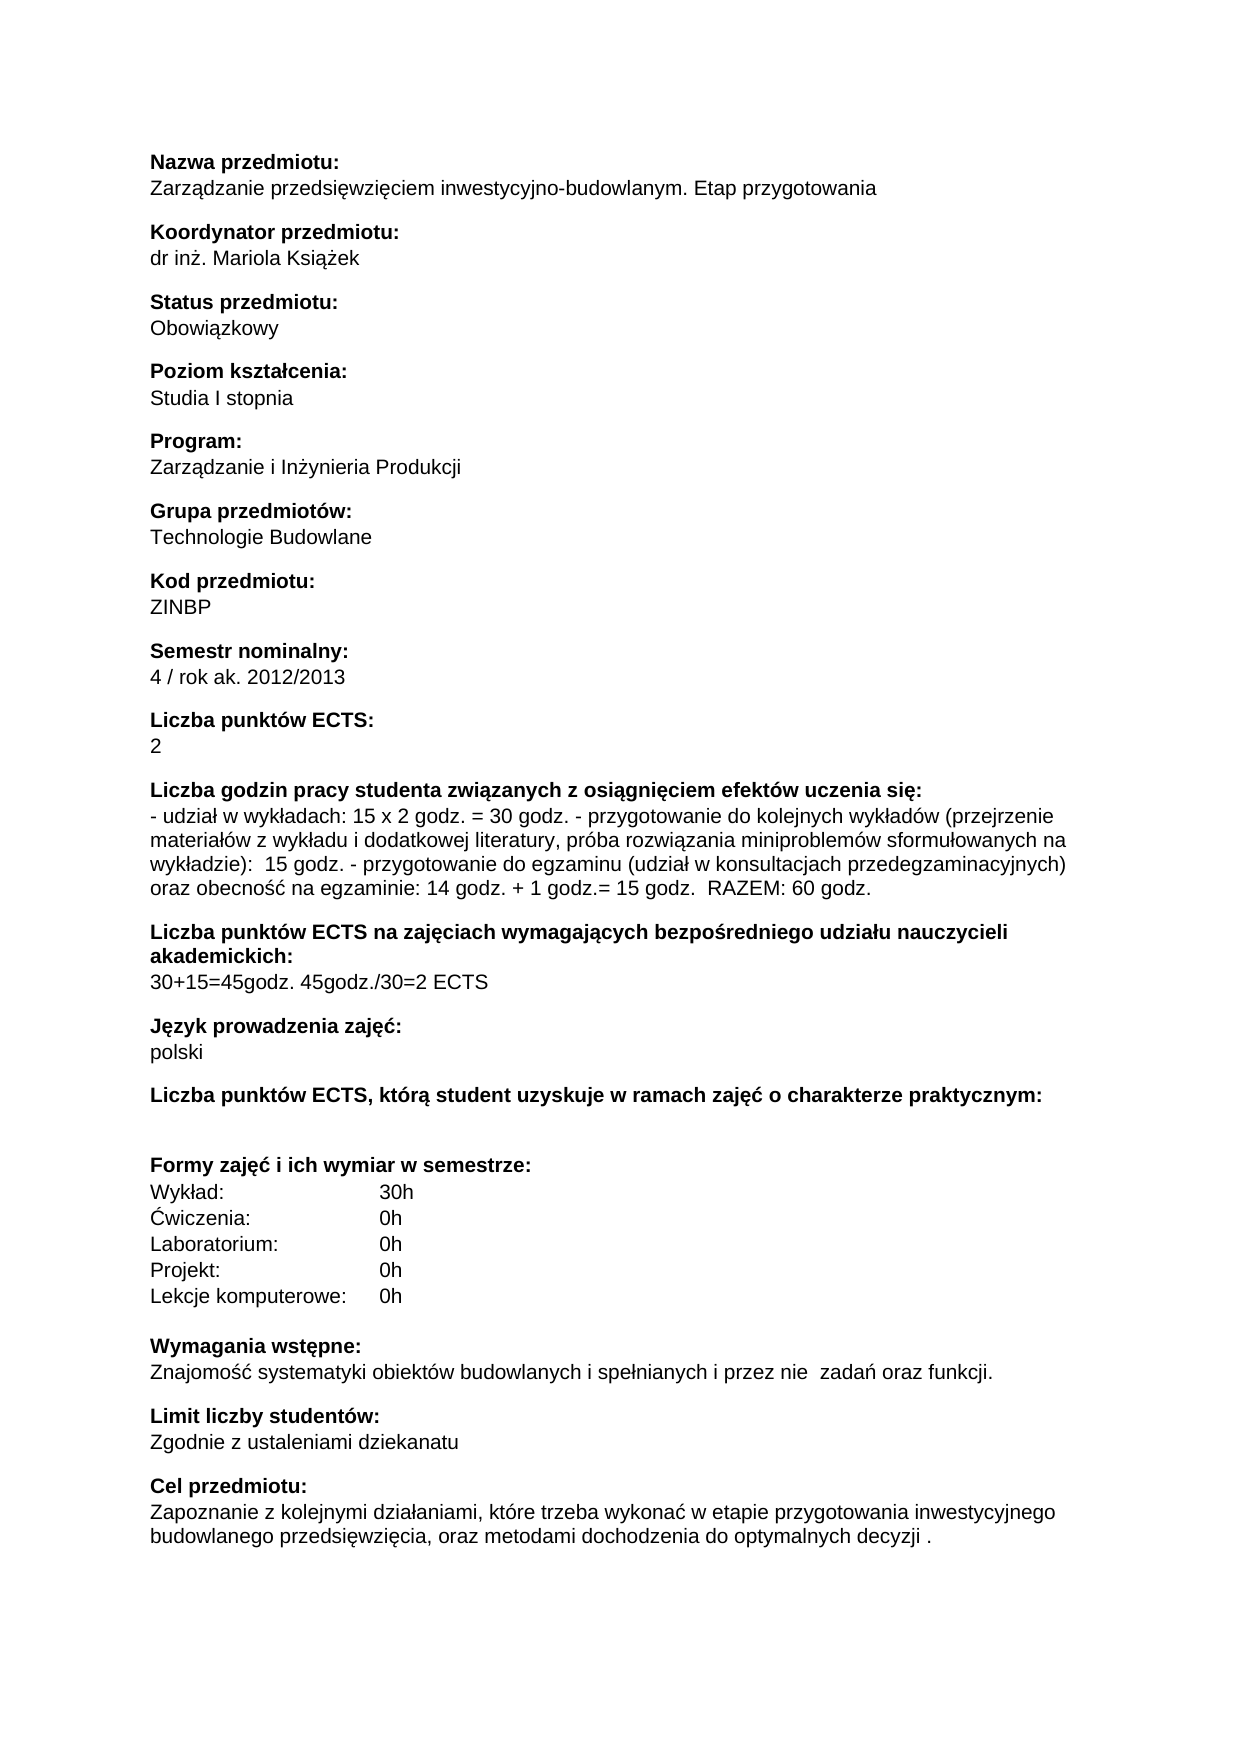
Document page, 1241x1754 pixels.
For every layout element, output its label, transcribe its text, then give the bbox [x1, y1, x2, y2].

text Liczba punktów ECTS, którą student uzyskuje w ramach zajęć o charakterze praktycznym: [150, 1083, 1090, 1107]
text Język prowadzenia zajęć: [150, 1013, 1090, 1037]
text Limit liczby studentów: [150, 1404, 1090, 1428]
text Cel przedmiotu: [150, 1473, 1090, 1497]
text Kod przedmiotu: [150, 569, 1090, 593]
text Nazwa przedmiotu: [150, 150, 1090, 174]
table_cell Ćwiczenia: [140, 1206, 367, 1230]
text Liczba punktów ECTS na zajęciach wymagających bezpośredniego udziału nauczycieli akademickich: [150, 920, 1090, 968]
text polski [150, 1039, 1090, 1063]
table_cell 0h [369, 1282, 597, 1308]
table_header Wykład: [140, 1180, 367, 1204]
text Znajomość systematyki obiektów budowlanych i spełnianych i przez nie zadań oraz funkcji. [150, 1360, 1090, 1384]
text 4 / rok ak. 2012/2013 [150, 664, 1090, 688]
table_header 30h [369, 1180, 597, 1204]
text Liczba punktów ECTS: [150, 708, 1090, 732]
text Koordynator przedmiotu: [150, 220, 1090, 244]
text Obowiązkowy [150, 316, 1090, 339]
table_cell Projekt: [140, 1258, 367, 1282]
text Studia I stopnia [150, 385, 1090, 409]
text Wymagania wstępne: [150, 1334, 1090, 1358]
text 2 [150, 734, 1090, 758]
text dr inż. Mariola Książek [150, 246, 1090, 270]
table_cell 0h [369, 1230, 597, 1256]
text Zapoznanie z kolejnymi działaniami, które trzeba wykonać w etapie przygotowania inwestycyjnego budowlanego przedsięwzięcia, oraz metodami dochodzenia do optymalnych decyzji . [150, 1499, 1090, 1547]
text 30+15=45godz. 45godz./30=2 ECTS [150, 970, 1090, 994]
table_cell 0h [369, 1256, 597, 1282]
text Grupa przedmiotów: [150, 499, 1090, 523]
text Zgodnie z ustaleniami dziekanatu [150, 1430, 1090, 1454]
table_cell Lekcje komputerowe: [140, 1284, 367, 1308]
table_cell 0h [369, 1204, 597, 1230]
text Technologie Budowlane [150, 525, 1090, 549]
text Formy zajęć i ich wymiar w semestrze: [150, 1153, 1090, 1177]
text ZINBP [150, 595, 1090, 619]
text Semestr nominalny: [150, 638, 1090, 662]
text Liczba godzin pracy studenta związanych z osiągnięciem efektów uczenia się: [150, 778, 1090, 802]
text Poziom kształcenia: [150, 359, 1090, 383]
text - udział w wykładach: 15 x 2 godz. = 30 godz. - przygotowanie do kolejnych wykładów (przejrzenie materiałów z wykładu i dodatkowej literatury, próba rozwiązania miniproblemów sformułowanych na wykładzie): 15 godz. - przygotowanie do egzaminu (udział w konsultacjach przedegzaminacyjnych) oraz obecność na egzaminie: 14 godz. + 1 godz.= 15 godz. RAZEM: 60 godz. [150, 804, 1090, 900]
text Status przedmiotu: [150, 289, 1090, 313]
table_cell Laboratorium: [140, 1232, 367, 1256]
text Program: [150, 429, 1090, 453]
text Zarządzanie i Inżynieria Produkcji [150, 455, 1090, 479]
text Zarządzanie przedsięwzięciem inwestycyjno-budowlanym. Etap przygotowania [150, 176, 1090, 200]
